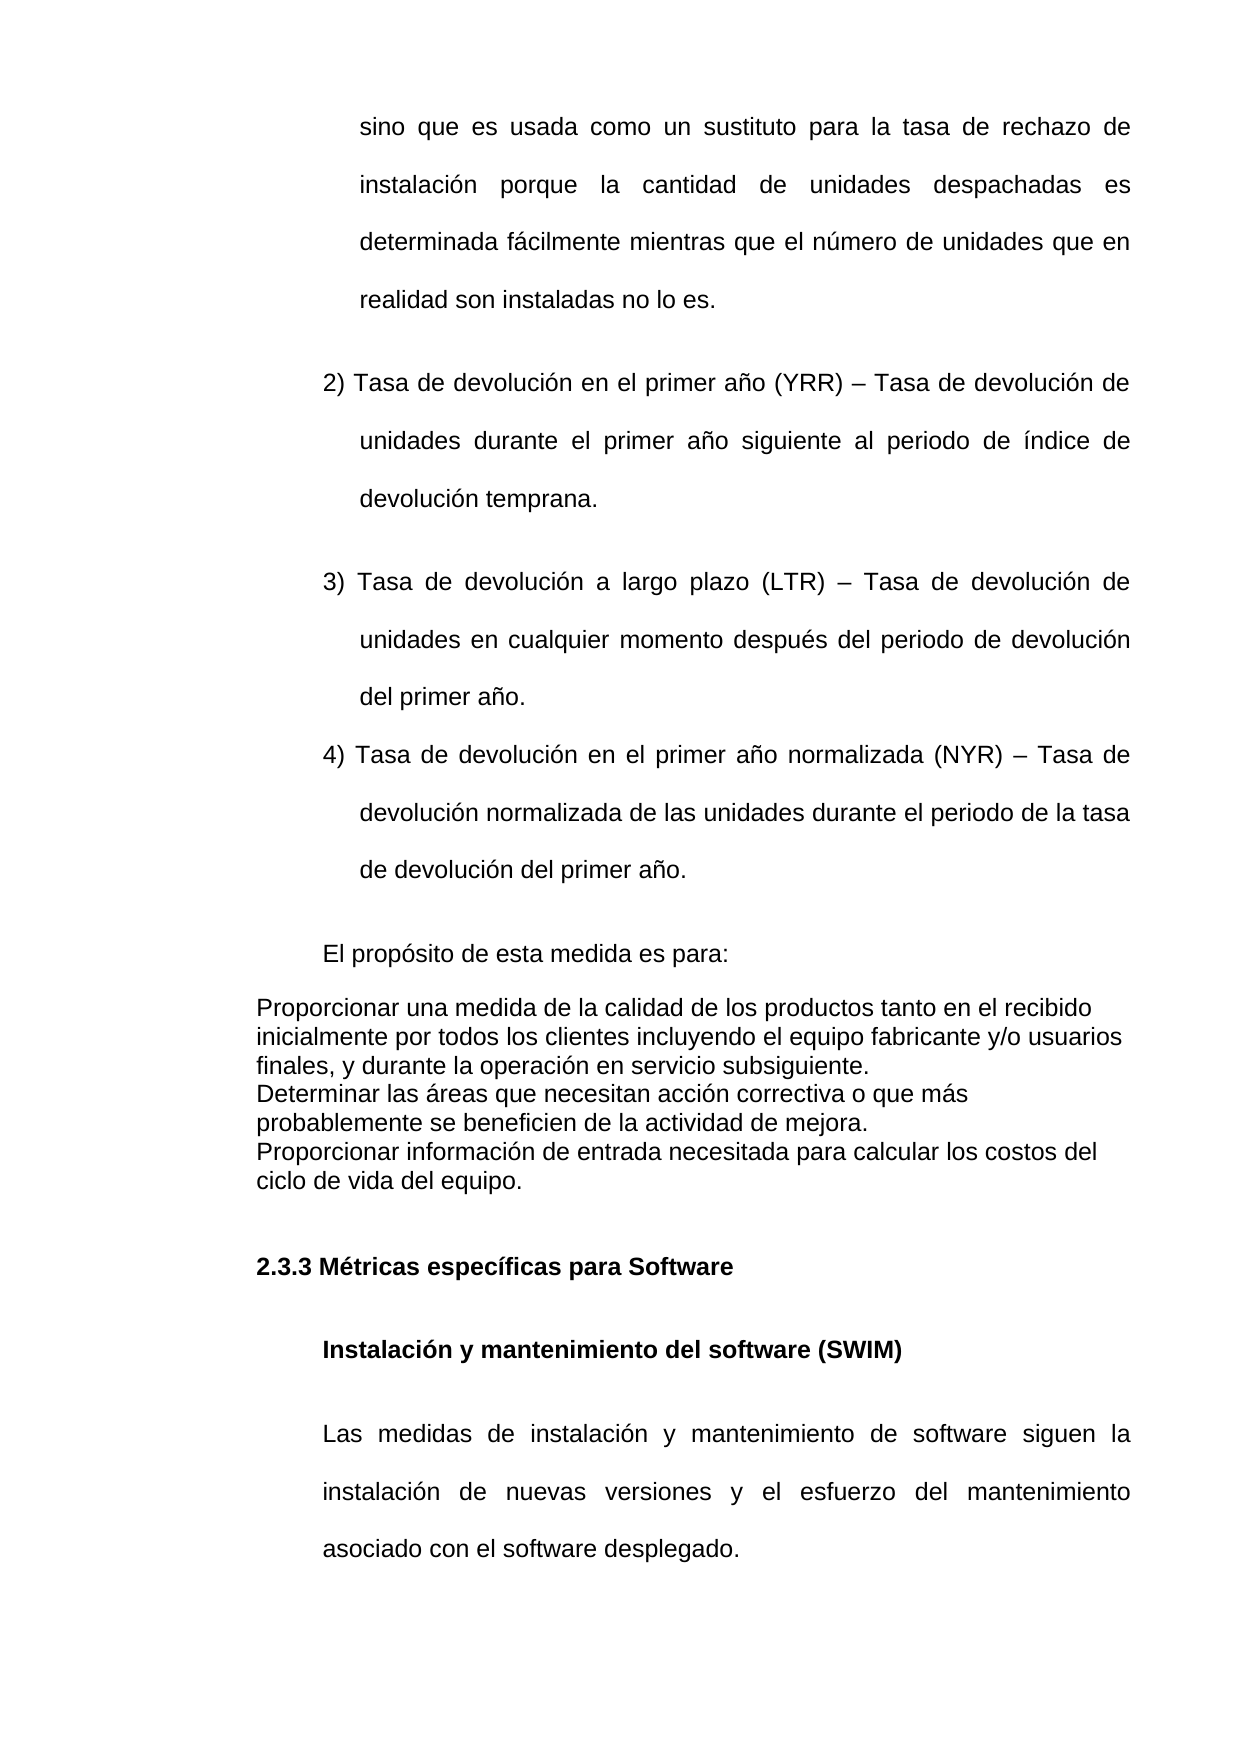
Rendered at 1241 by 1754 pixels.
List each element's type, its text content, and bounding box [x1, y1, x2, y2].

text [323, 83, 1132, 314]
text Las medidas de instalación y mantenimiento de software siguen la instalación de nuevas versiones y el esfuerzo del mantenimiento asociado con el software desplegado. [322, 1390, 1132, 1563]
text 2.3.3 Métricas específicas para Software [256, 1223, 1132, 1281]
list Determinar las áreas que necesitan acción correctiva o que más probablemente se beneficien de la actividad de mejora. [256, 1079, 1132, 1137]
list Proporcionar información de entrada necesitada para calcular los costos del ciclo de vida del equipo. [256, 1137, 1132, 1194]
text 4) Tasa de devolución en el primer año normalizada (NYR) – Tasa de devolución normalizada de las unidades durante el periodo de la tasa de devolución del primer año. [323, 711, 1132, 884]
text Instalación y mantenimiento del software (SWIM) [322, 1307, 1132, 1364]
text 2) Tasa de devolución en el primer año (YRR) – Tasa de devolución de unidades durante el primer año siguiente al periodo de índice de devolución temprana. [323, 339, 1132, 512]
text 3) Tasa de devolución a largo plazo (LTR) – Tasa de devolución de unidades en cualquier momento después del periodo de devolución del primer año. [323, 538, 1132, 711]
list Proporcionar una medida de la calidad de los productos tanto en el recibido inicialmente por todos los clientes incluyendo el equipo fabricante y/o usuarios finales, y durante la operación en servicio subsiguiente. [256, 993, 1132, 1079]
text El propósito de esta medida es para: [322, 910, 1132, 967]
